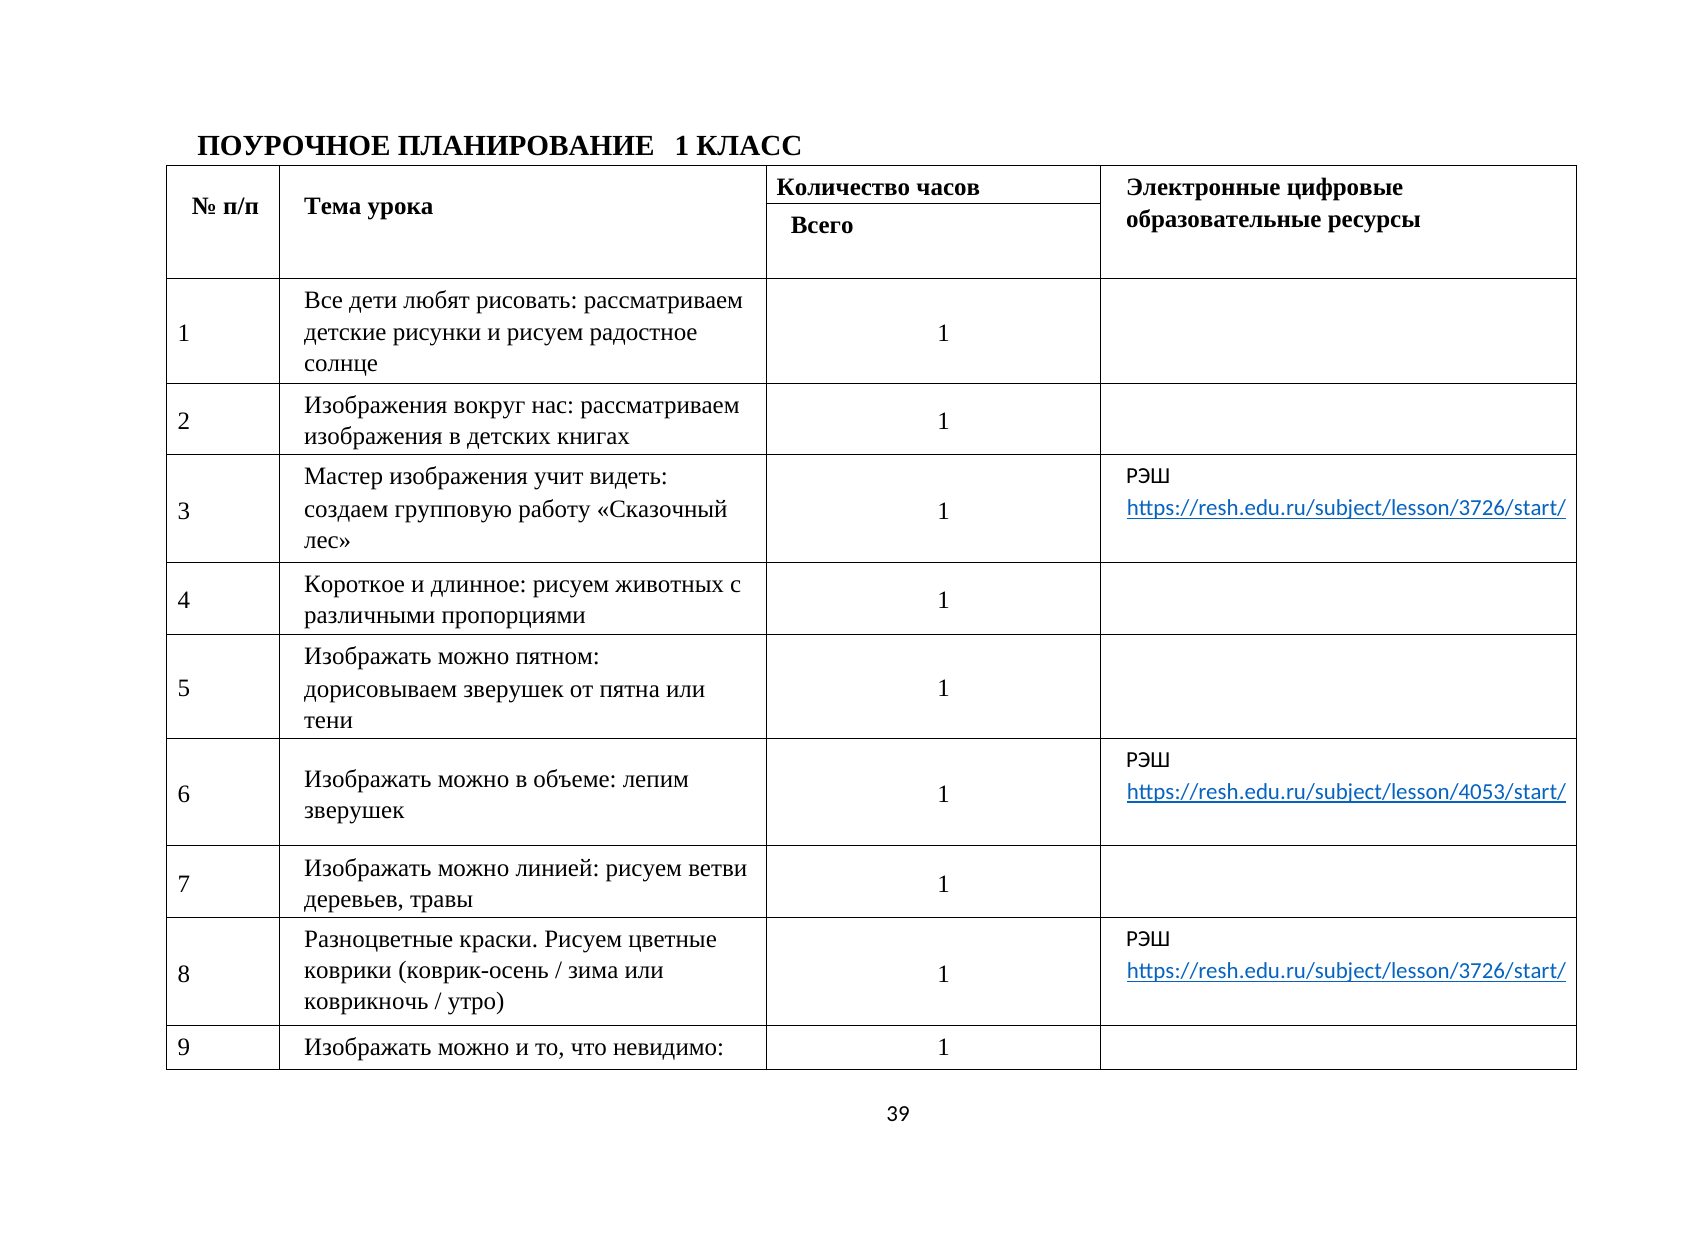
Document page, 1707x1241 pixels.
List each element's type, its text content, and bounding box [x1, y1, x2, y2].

table_cell 5 [167, 635, 279, 738]
table_cell Разноцветные краски. Рисуем цветные коврики (коврик-осень / зима или коврикночь / утро) [280, 918, 766, 1025]
table_cell 1 [767, 918, 1100, 1025]
table_header Электронные цифровые образовательные ресурсы [1101, 166, 1576, 278]
table_cell [1101, 1026, 1576, 1068]
table_cell Все дети любят рисовать: рассматриваем детские рисунки и рисуем радостное солнце [280, 279, 766, 383]
table_cell [1101, 635, 1576, 738]
table_cell 1 [767, 384, 1100, 454]
table_cell 1 [767, 455, 1100, 562]
table_cell 3 [167, 455, 279, 562]
subtitle ПОУРОЧНОЕ ПЛАНИРОВАНИЕ 1 КЛАСС [190, 128, 1531, 162]
table_cell Изображать можно линией: рисуем ветви деревьев, травы [280, 846, 766, 917]
table_cell [1101, 846, 1576, 917]
table_header Тема урока [280, 166, 766, 278]
table_cell Изображения вокруг нас: рассматриваем изображения в детских книгах [280, 384, 766, 454]
table_cell РЭШ https://resh.edu.ru/subject/lesson/3726/start/ [1101, 918, 1576, 1025]
table_header № п/п [167, 166, 279, 278]
table_cell 1 [767, 279, 1100, 383]
table_cell 9 [167, 1026, 279, 1068]
table_cell 8 [167, 918, 279, 1025]
table_cell РЭШ https://resh.edu.ru/subject/lesson/3726/start/ [1101, 455, 1576, 562]
table_cell РЭШ https://resh.edu.ru/subject/lesson/4053/start/ [1101, 739, 1576, 845]
table_cell 2 [167, 384, 279, 454]
table_cell [1101, 279, 1576, 383]
table_header Количество часов [767, 166, 1100, 203]
table_cell 1 [767, 635, 1100, 738]
table_cell Короткое и длинное: рисуем животных с различными пропорциями [280, 563, 766, 633]
table_cell 4 [167, 563, 279, 633]
table_cell Изображать можно пятном: дорисовываем зверушек от пятна или тени [280, 635, 766, 738]
table_cell [1101, 384, 1576, 454]
table_cell [1101, 563, 1576, 633]
table_cell 1 [167, 279, 279, 383]
table_cell 1 [767, 846, 1100, 917]
table_cell 1 [767, 739, 1100, 845]
table_cell 7 [167, 846, 279, 917]
table_cell Мастер изображения учит видеть: создаем групповую работу «Сказочный лес» [280, 455, 766, 562]
table_cell Всего [767, 204, 1100, 278]
table_cell Изображать можно и то, что невидимо: [280, 1026, 766, 1068]
table_cell 1 [767, 563, 1100, 633]
table_cell 1 [767, 1026, 1100, 1068]
table_cell 6 [167, 739, 279, 845]
table_cell Изображать можно в объеме: лепим зверушек [280, 739, 766, 845]
